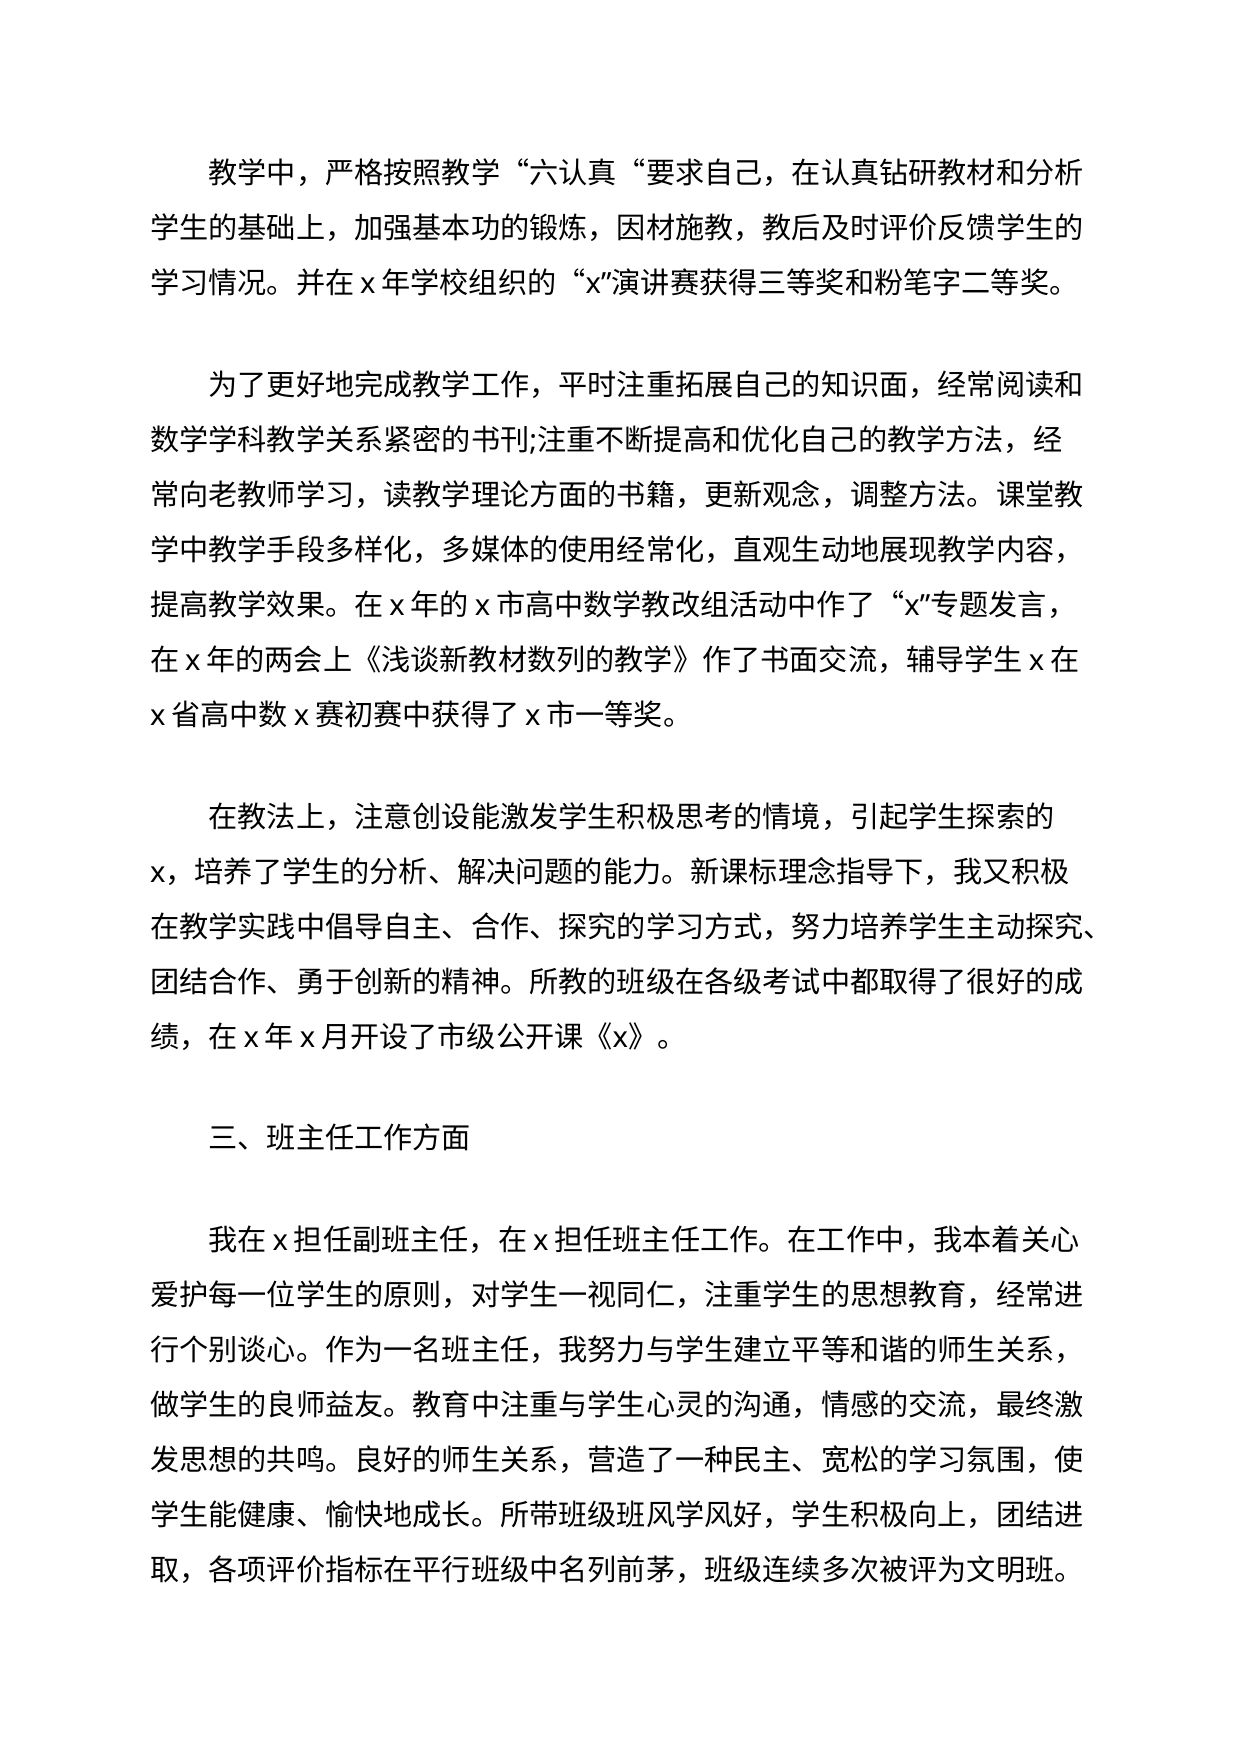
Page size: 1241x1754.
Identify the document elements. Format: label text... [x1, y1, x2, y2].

text 教学中，严格按照教学“六认真“要求自己，在认真钻研教材和分析学生的基础上，加强基本功的锻炼，因材施教，教后及时评价反馈学生的学习情况。并在x年学校组织的“x”演讲赛获得三等奖和粉笔字二等奖。 [150, 150, 1090, 302]
text 为了更好地完成教学工作，平时注重拓展自己的知识面，经常阅读和数学学科教学关系紧密的书刊;注重不断提高和优化自己的教学方法，经常向老教师学习，读教学理论方面的书籍，更新观念，调整方法。课堂教学中教学手段多样化，多媒体的使用经常化，直观生动地展现教学内容，提高教学效果。在x年的x市高中数学教改组活动中作了“x”专题发言，在x年的两会上《浅谈新教材数列的教学》作了书面交流，辅导学生x在x省高中数x赛初赛中获得了x市一等奖。 [150, 362, 1090, 734]
text 三、班主任工作方面 [150, 1115, 1090, 1157]
text 在教法上，注意创设能激发学生积极思考的情境，引起学生探索的x，培养了学生的分析、解决问题的能力。新课标理念指导下，我又积极在教学实践中倡导自主、合作、探究的学习方式，努力培养学生主动探究、团结合作、勇于创新的精神。所教的班级在各级考试中都取得了很好的成绩，在x年x月开设了市级公开课《x》。 [150, 793, 1090, 1056]
text 我在x担任副班主任，在x担任班主任工作。在工作中，我本着关心爱护每一位学生的原则，对学生一视同仁，注重学生的思想教育，经常进行个别谈心。作为一名班主任，我努力与学生建立平等和谐的师生关系，做学生的良师益友。教育中注重与学生心灵的沟通，情感的交流，最终激发思想的共鸣。良好的师生关系，营造了一种民主、宽松的学习氛围，使学生能健康、愉快地成长。所带班级班风学风好，学生积极向上，团结进取，各项评价指标在平行班级中名列前茅，班级连续多次被评为文明班。 [150, 1217, 1090, 1589]
